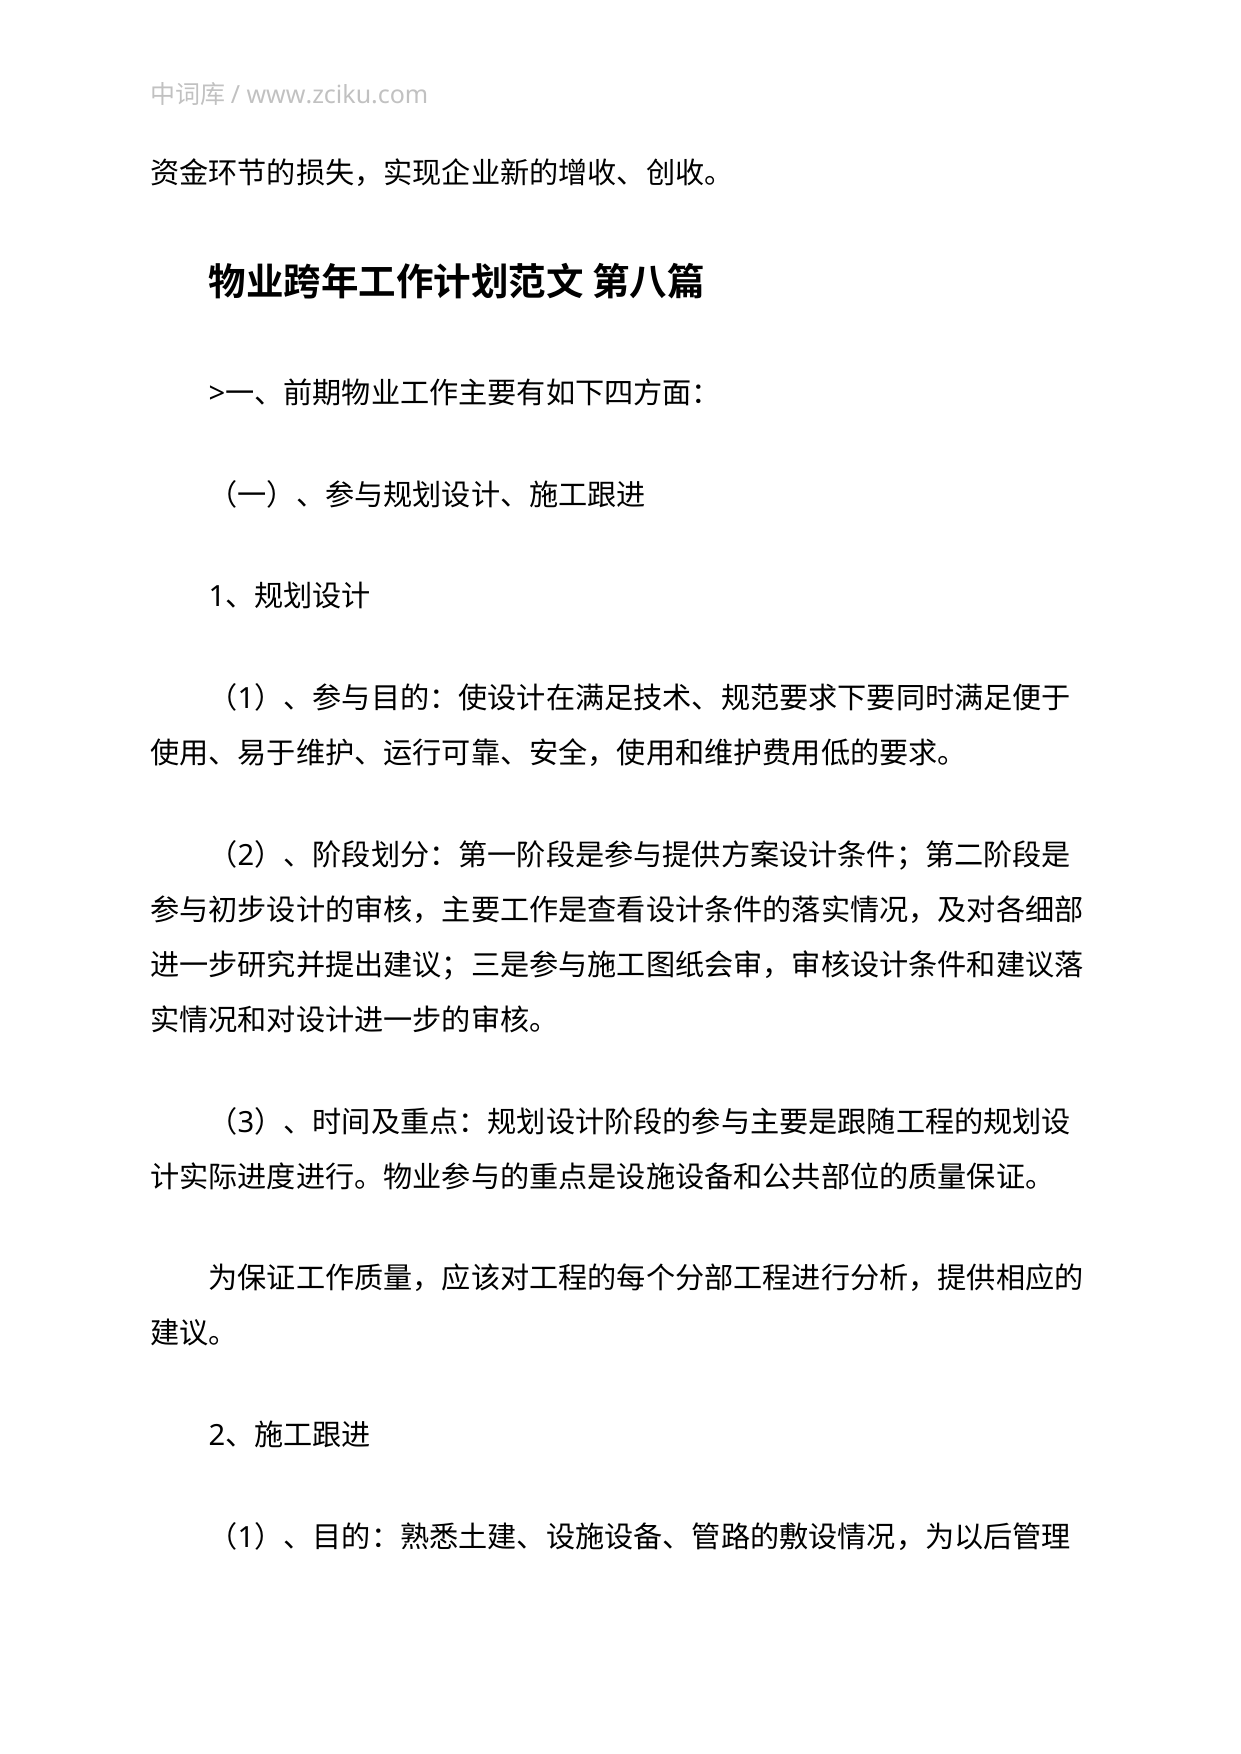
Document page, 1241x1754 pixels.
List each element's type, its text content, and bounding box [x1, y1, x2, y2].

text （3）、时间及重点：规划设计阶段的参与主要是跟随工程的规划设计实际进度进行。物业参与的重点是设施设备和公共部位的质量保证。 [150, 1098, 1090, 1196]
text 物业跨年工作计划范文 第八篇 [150, 252, 1090, 306]
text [150, 1514, 1090, 1556]
text 1、规划设计 [150, 573, 1090, 615]
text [150, 150, 1090, 192]
text （1）、参与目的：使设计在满足技术、规范要求下要同时满足便于使用、易于维护、运行可靠、安全，使用和维护费用低的要求。 [150, 675, 1090, 772]
text 2、施工跟进 [150, 1412, 1090, 1454]
text （一）、参与规划设计、施工跟进 [150, 471, 1090, 513]
text >一、前期物业工作主要有如下四方面： [150, 369, 1090, 412]
text 为保证工作质量，应该对工程的每个分部工程进行分析，提供相应的建议。 [150, 1255, 1090, 1352]
text （2）、阶段划分：第一阶段是参与提供方案设计条件；第二阶段是参与初步设计的审核，主要工作是查看设计条件的落实情况，及对各细部进一步研究并提出建议；三是参与施工图纸会审，审核设计条件和建议落实情况和对设计进一步的审核。 [150, 832, 1090, 1039]
